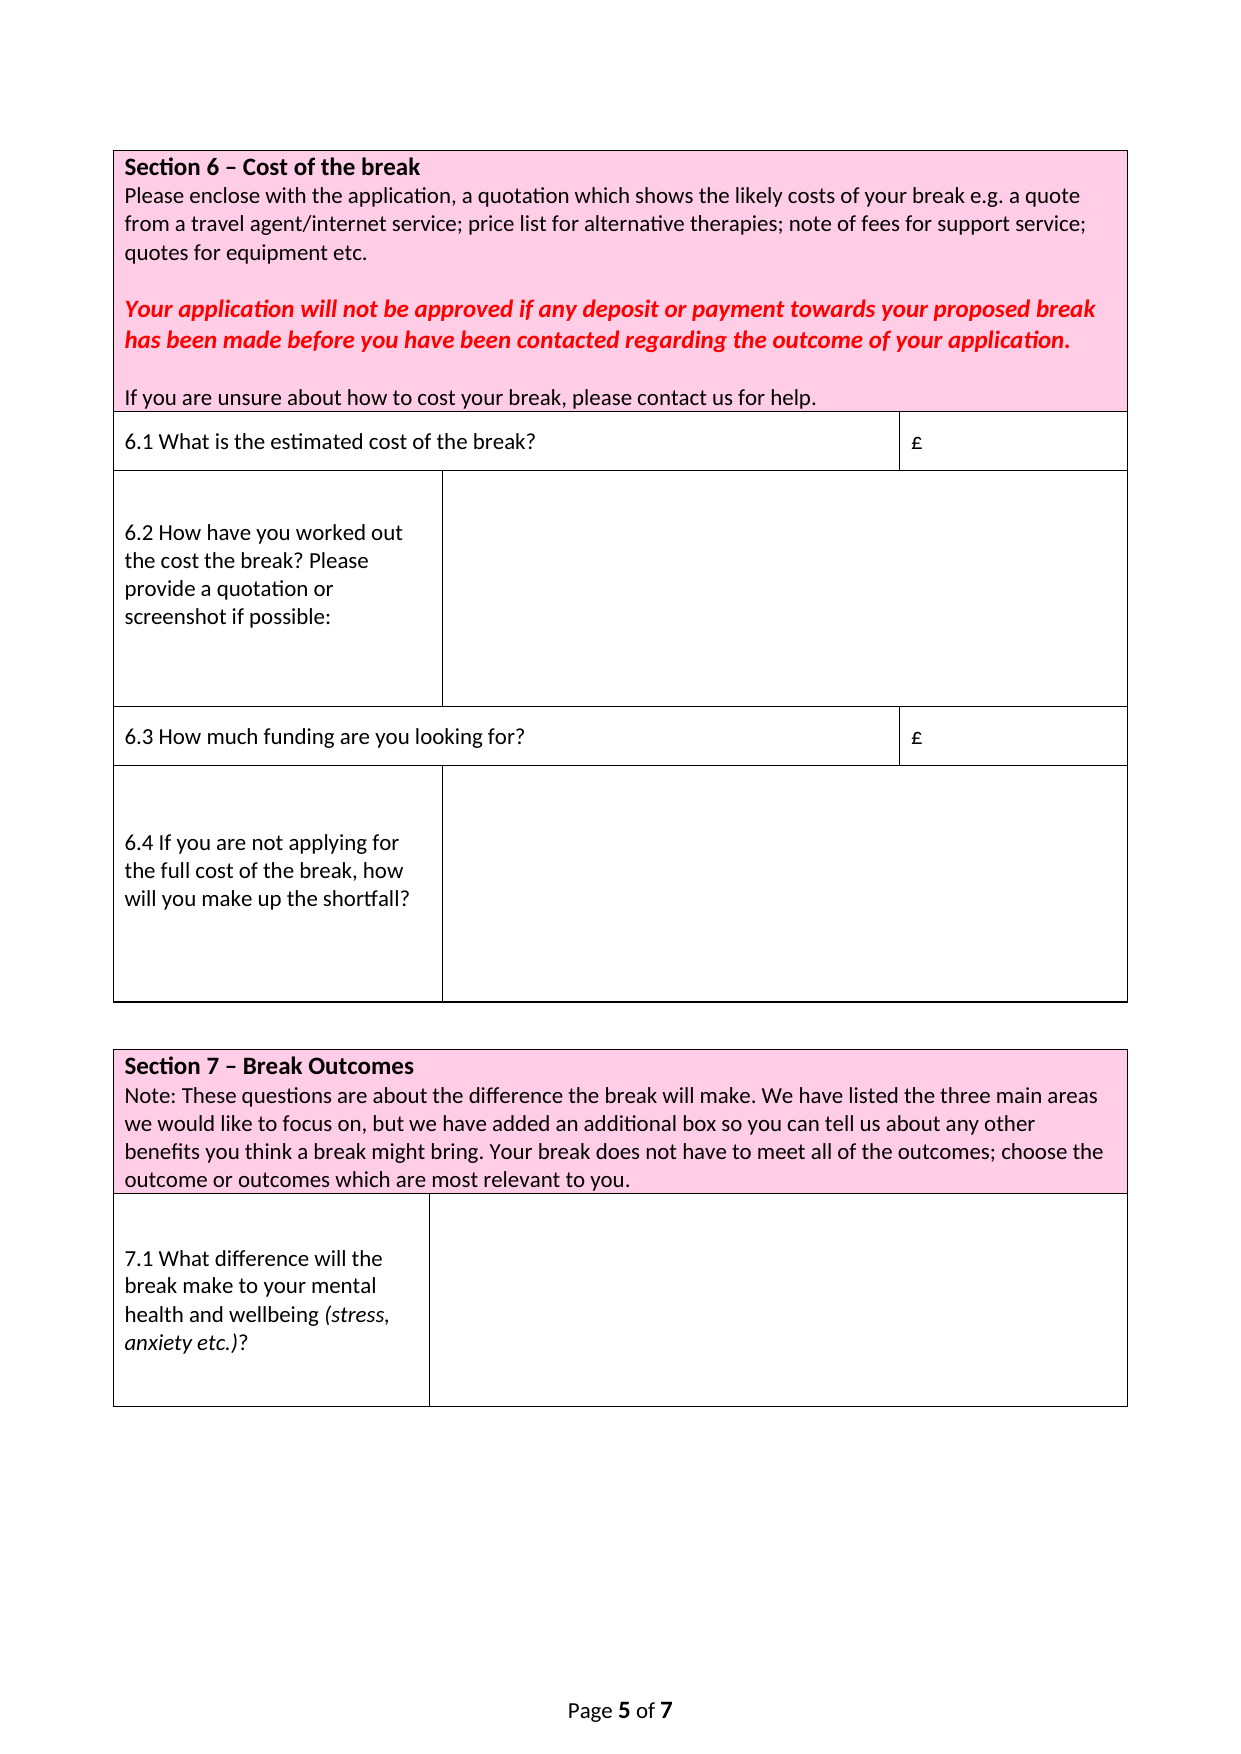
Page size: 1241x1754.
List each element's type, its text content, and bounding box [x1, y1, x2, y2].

table_cell [443, 471, 1127, 706]
table_cell £ [900, 412, 1127, 470]
table_cell 7.1 What difference will the break make to your mental health and wellbeing (stress, anxiety etc.)? [114, 1194, 429, 1406]
table_cell 6.2 How have you worked out the cost the break? Please provide a quotation or screenshot if possible: [114, 471, 442, 706]
table_cell £ [900, 707, 1127, 765]
table_cell 6.3 How much funding are you looking for? [114, 707, 899, 765]
table_cell 6.4 If you are not applying for the full cost of the break, how will you make up the shortfall? [114, 766, 442, 1001]
table_cell Section 6 – Cost of the break Please enclose with the application, a quotation which shows the likely costs of your break e.g. a quote from a travel agent/internet service; price list for alternative therapies; note of fees for support service; quotes for equipment etc. Your application will not be approved if any deposit or payment towards your proposed break has been made before you have been contacted regarding the outcome of your application. If you are unsure about how to cost your break, please contact us for help. [114, 151, 1127, 411]
table_cell [443, 766, 1127, 1001]
table_cell 6.1 What is the estimated cost of the break? [114, 412, 899, 470]
table_cell [430, 1194, 1127, 1406]
table_header Section 7 – Break Outcomes Note: These questions are about the difference the break will make. We have listed the three main areas we would like to focus on, but we have added an additional box so you can tell us about any other benefits you think a break might bring. Your break does not have to meet all of the outcomes; choose the outcome or outcomes which are most relevant to you. [114, 1050, 1127, 1193]
